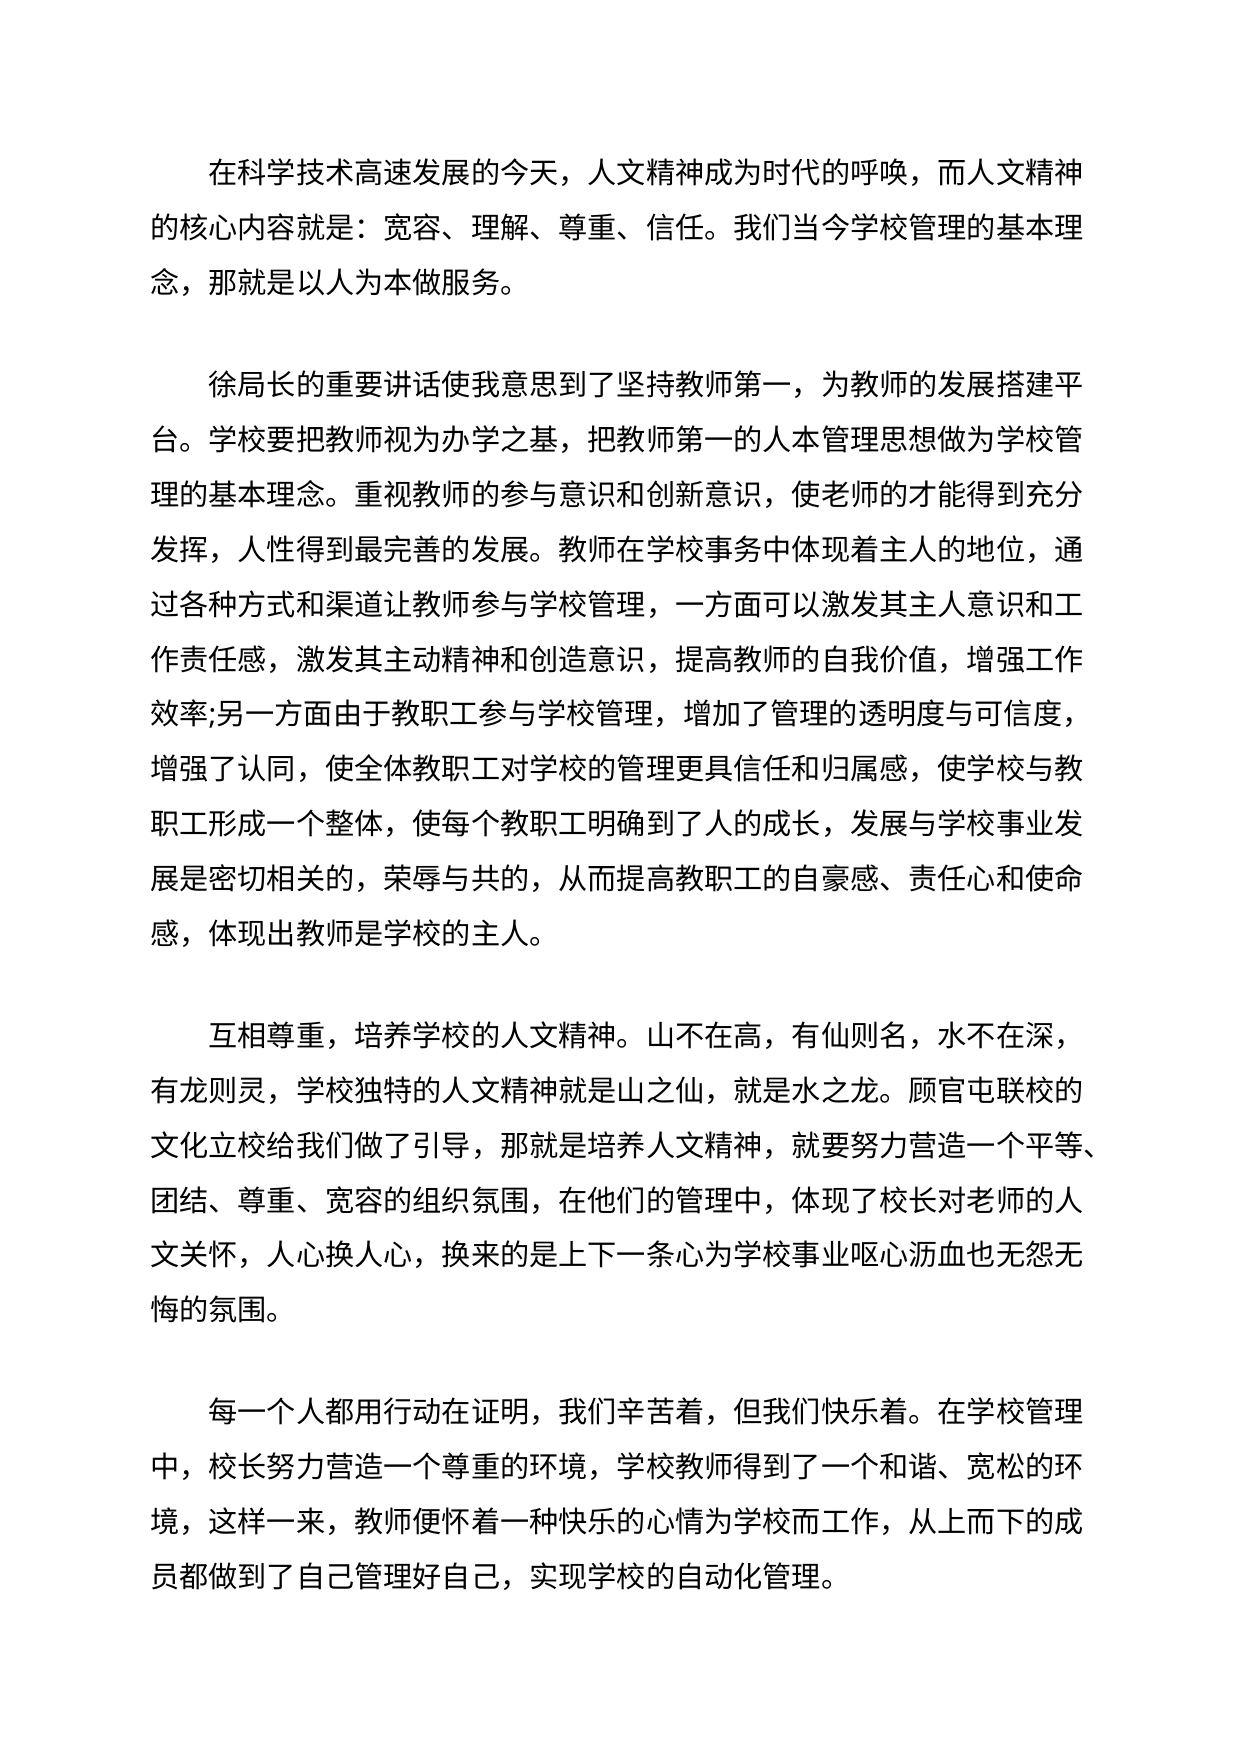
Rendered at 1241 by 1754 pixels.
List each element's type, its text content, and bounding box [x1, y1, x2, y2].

text 在科学技术高速发展的今天，人文精神成为时代的呼唤，而人文精神的核心内容就是：宽容、理解、尊重、信任。我们当今学校管理的基本理念，那就是以人为本做服务。 [150, 150, 1090, 302]
text 互相尊重，培养学校的人文精神。山不在高，有仙则名，水不在深，有龙则灵，学校独特的人文精神就是山之仙，就是水之龙。顾官屯联校的文化立校给我们做了引导，那就是培养人文精神，就要努力营造一个平等、团结、尊重、宽容的组织氛围，在他们的管理中，体现了校长对老师的人文关怀，人心换人心，换来的是上下一条心为学校事业呕心沥血也无怨无悔的氛围。 [150, 1012, 1090, 1329]
text 每一个人都用行动在证明，我们辛苦着，但我们快乐着。在学校管理中，校长努力营造一个尊重的环境，学校教师得到了一个和谐、宽松的环境，这样一来，教师便怀着一种快乐的心情为学校而工作，从上而下的成员都做到了自己管理好自己，实现学校的自动化管理。 [150, 1389, 1090, 1596]
text 徐局长的重要讲话使我意思到了坚持教师第一，为教师的发展搭建平台。学校要把教师视为办学之基，把教师第一的人本管理思想做为学校管理的基本理念。重视教师的参与意识和创新意识，使老师的才能得到充分发挥，人性得到最完善的发展。教师在学校事务中体现着主人的地位，通过各种方式和渠道让教师参与学校管理，一方面可以激发其主人意识和工作责任感，激发其主动精神和创造意识，提高教师的自我价值，增强工作效率;另一方面由于教职工参与学校管理，增加了管理的透明度与可信度，增强了认同，使全体教职工对学校的管理更具信任和归属感，使学校与教职工形成一个整体，使每个教职工明确到了人的成长，发展与学校事业发展是密切相关的，荣辱与共的，从而提高教职工的自豪感、责任心和使命感，体现出教师是学校的主人。 [150, 362, 1090, 953]
